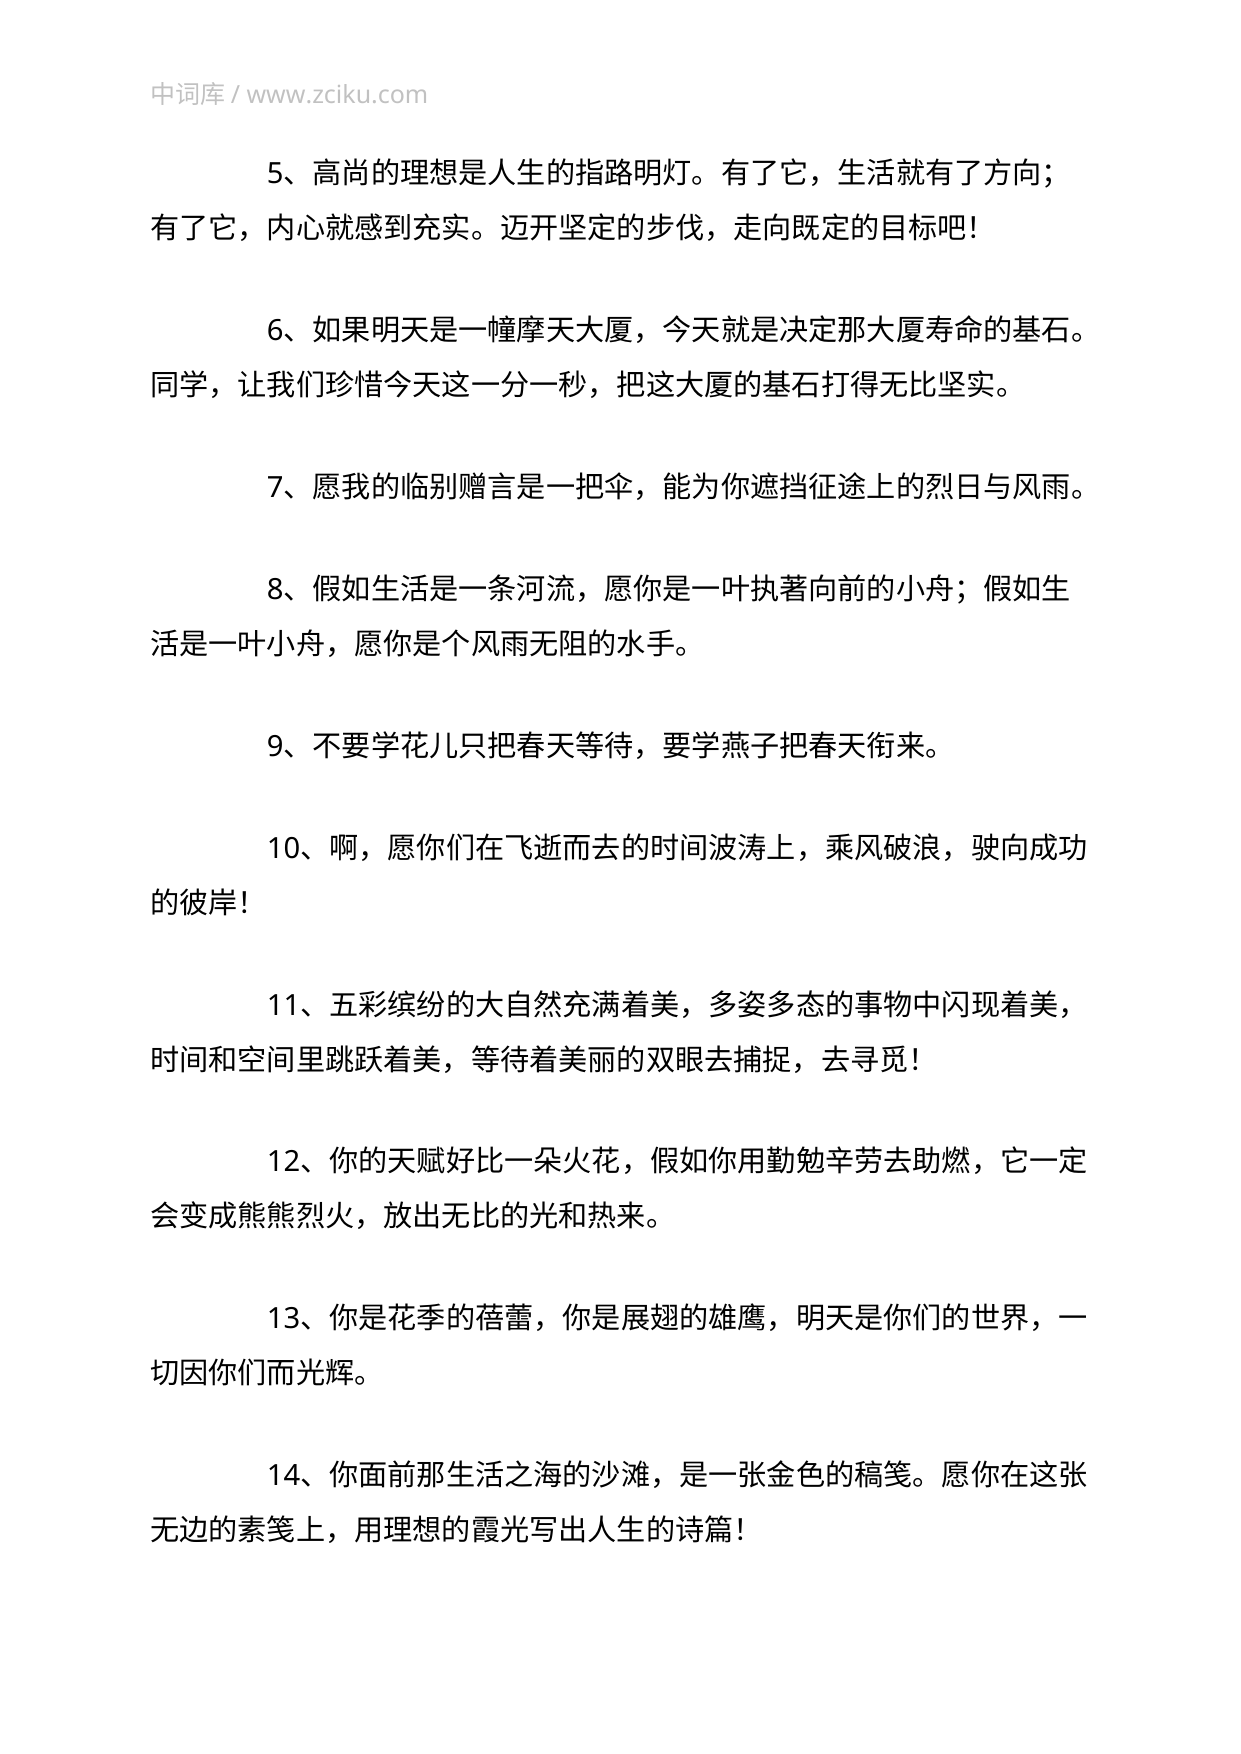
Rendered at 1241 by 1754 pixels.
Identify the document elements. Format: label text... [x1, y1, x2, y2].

text 14、你面前那生活之海的沙滩，是一张金色的稿笺。愿你在这张无边的素笺上，用理想的霞光写出人生的诗篇！ [150, 1451, 1090, 1549]
text 7、愿我的临别赠言是一把伞，能为你遮挡征途上的烈日与风雨。 [150, 463, 1090, 506]
text 8、假如生活是一条河流，愿你是一叶执著向前的小舟；假如生活是一叶小舟，愿你是个风雨无阻的水手。 [150, 566, 1090, 663]
text 11、五彩缤纷的大自然充满着美，多姿多态的事物中闪现着美，时间和空间里跳跃着美，等待着美丽的双眼去捕捉，去寻觅！ [150, 981, 1090, 1078]
text 5、高尚的理想是人生的指路明灯。有了它，生活就有了方向；有了它，内心就感到充实。迈开坚定的步伐，走向既定的目标吧！ [150, 150, 1090, 247]
text 13、你是花季的蓓蕾，你是展翅的雄鹰，明天是你们的世界，一切因你们而光辉。 [150, 1294, 1090, 1392]
text 6、如果明天是一幢摩天大厦，今天就是决定那大厦寿命的基石。同学，让我们珍惜今天这一分一秒，把这大厦的基石打得无比坚实。 [150, 307, 1090, 404]
text 10、啊，愿你们在飞逝而去的时间波涛上，乘风破浪，驶向成功的彼岸！ [150, 824, 1090, 922]
text 12、你的天赋好比一朵火花，假如你用勤勉辛劳去助燃，它一定会变成熊熊烈火，放出无比的光和热来。 [150, 1138, 1090, 1235]
text 9、不要学花儿只把春天等待，要学燕子把春天衔来。 [150, 722, 1090, 765]
